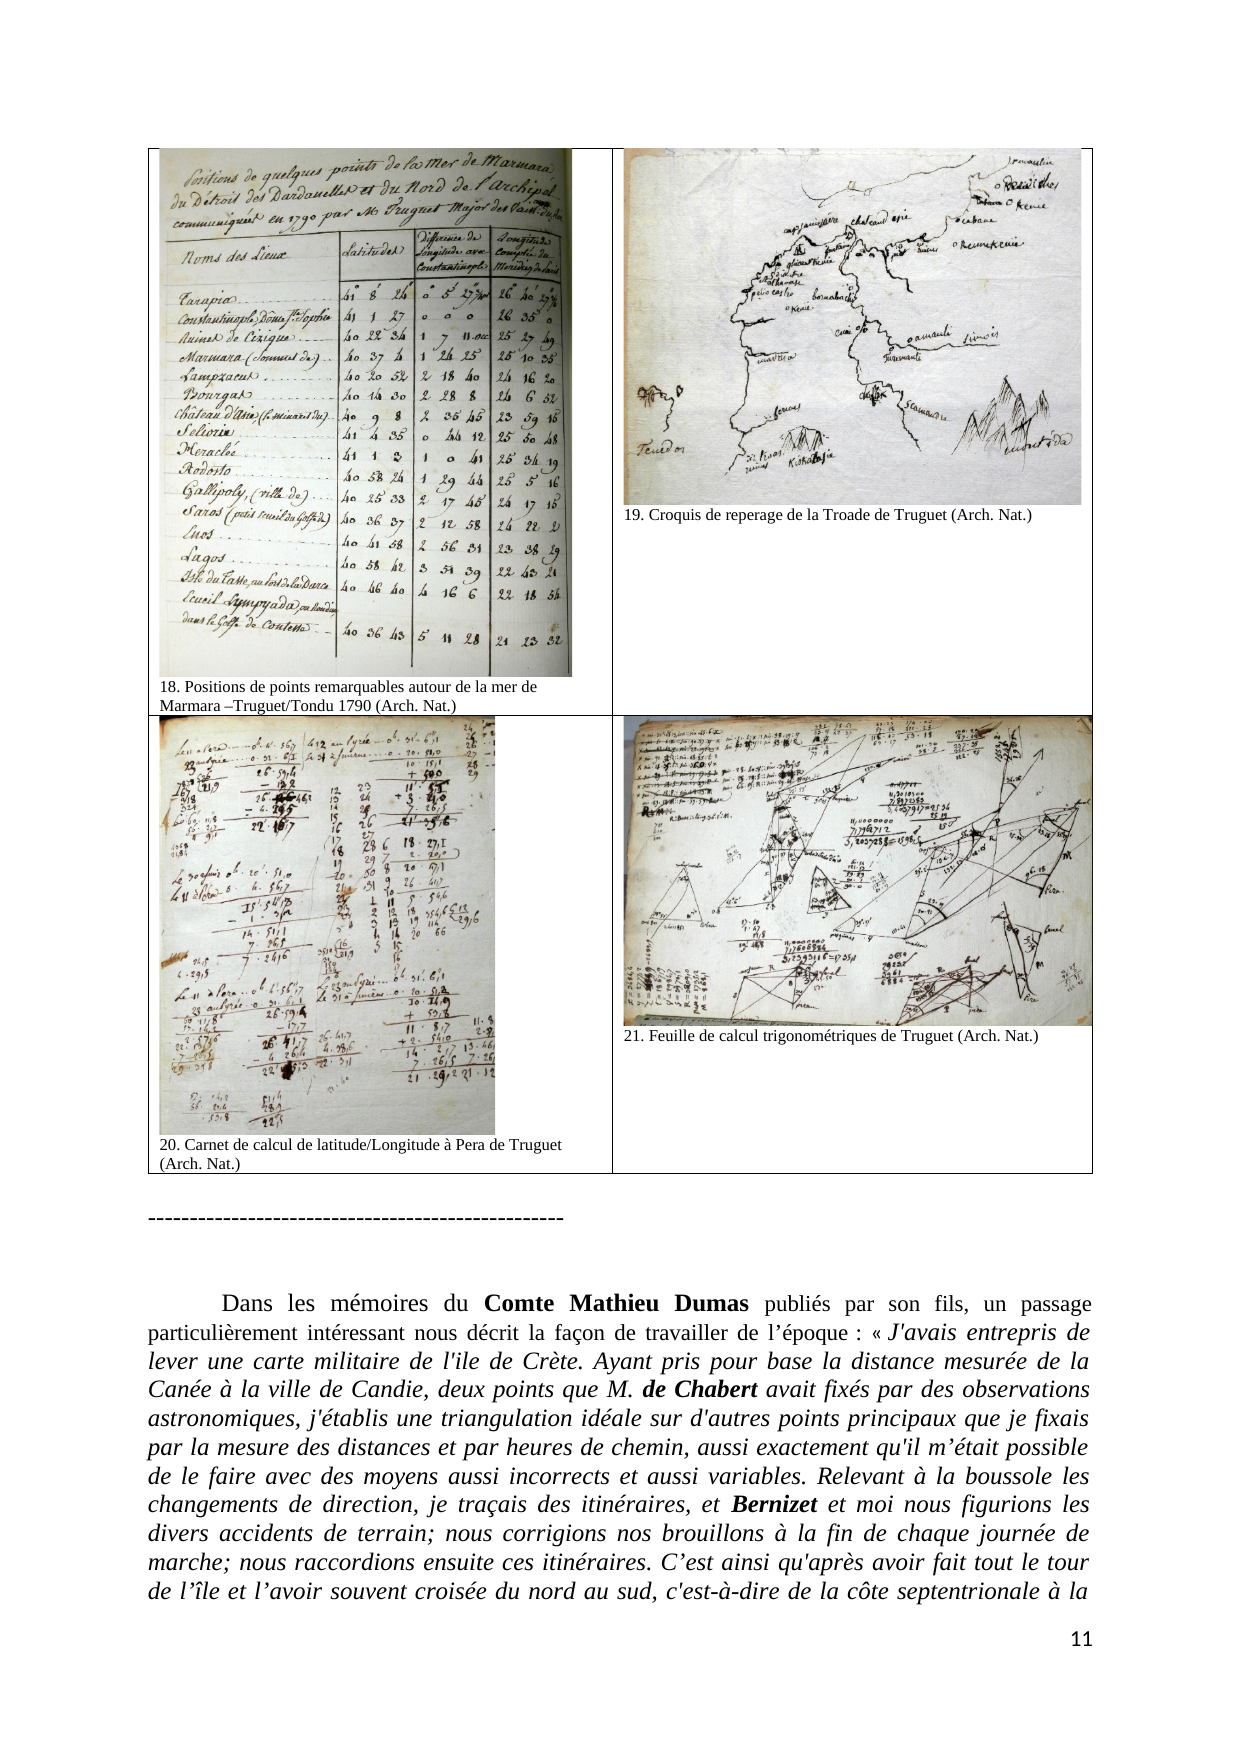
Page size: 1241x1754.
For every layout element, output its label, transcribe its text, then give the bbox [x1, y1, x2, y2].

table_cell 21. Feuille de calcul trigonométriques de Truguet (Arch. Nat.) [613, 716, 1092, 1173]
text -------------------------------------------------- [148, 1202, 1093, 1259]
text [148, 1259, 1093, 1604]
picture [159, 716, 496, 1135]
table_cell 19. Croquis de reperage de la Troade de Truguet (Arch. Nat.) [613, 149, 1092, 715]
picture [623, 148, 1082, 505]
table_cell 18. Positions de points remarquables autour de la mer de Marmara –Truguet/Tondu 1790 (Arch. Nat.) [149, 149, 612, 715]
picture [159, 148, 573, 677]
picture [623, 716, 1093, 1026]
table_cell 20. Carnet de calcul de latitude/Longitude à Pera de Truguet (Arch. Nat.) [149, 716, 612, 1173]
